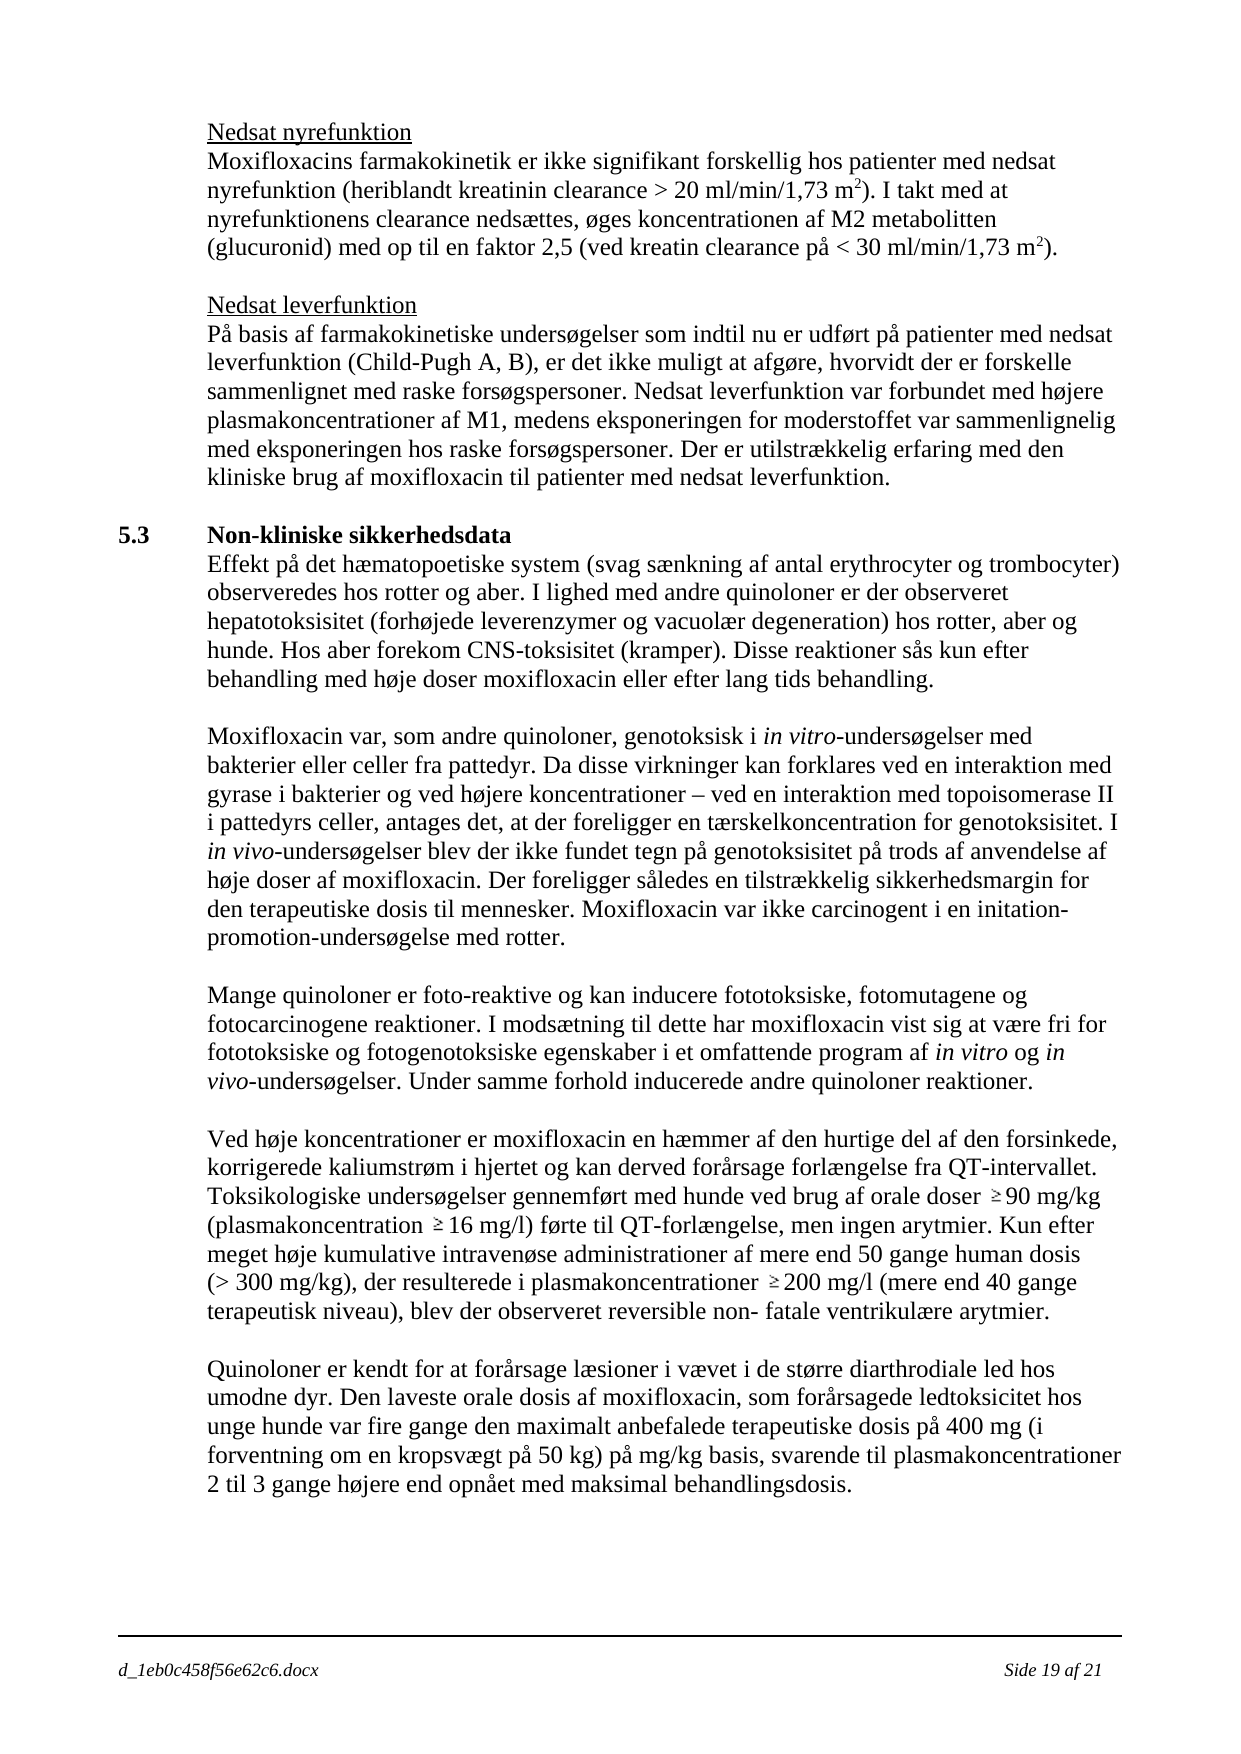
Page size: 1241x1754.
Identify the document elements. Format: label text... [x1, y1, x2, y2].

text Nedsat leverfunktion [207, 290, 1122, 319]
picture [987, 1186, 1006, 1205]
picture [429, 1215, 448, 1234]
text Moxifloxacins farmakokinetik er ikke signifikant forskellig hos patienter med nedsat nyrefunktion (heriblandt kreatinin clearance > 20 ml/min/1,73 m2). I takt med at nyrefunktionens clearance nedsættes, øges koncentrationen af M2 metabolitten (glucuronid) med op til en faktor 2,5 (ved kreatin clearance på < 30 ml/min/1,73 m2). [207, 146, 1122, 261]
picture [765, 1272, 784, 1291]
text Quinoloner er kendt for at forårsage læsioner i vævet i de større diarthrodiale led hos umodne dyr. Den laveste orale dosis af moxifloxacin, som forårsagede ledtoksicitet hos unge hunde var fire gange den maximalt anbefalede terapeutiske dosis på 400 mg (i forventning om en kropsvægt på 50 kg) på mg/kg basis, svarende til plasmakoncentrationer 2 til 3 gange højere end opnået med maksimal behandlingsdosis. [207, 1354, 1122, 1497]
text Effekt på det hæmatopoetiske system (svag sænkning af antal erythrocyter og trombocyter) observeredes hos rotter og aber. I lighed med andre quinoloner er der observeret hepatotoksisitet (forhøjede leverenzymer og vacuolær degeneration) hos rotter, aber og hunde. Hos aber forekom CNS-toksisitet (kramper). Disse reaktioner sås kun efter behandling med høje doser moxifloxacin eller efter lang tids behandling. [118, 549, 1122, 692]
text Nedsat nyrefunktion [207, 117, 1122, 146]
text På basis af farmakokinetiske undersøgelser som indtil nu er udført på patienter med nedsat leverfunktion (Child-Pugh A, B), er det ikke muligt at afgøre, hvorvidt der er forskelle sammenlignet med raske forsøgspersoner. Nedsat leverfunktion var forbundet med højere plasmakoncentrationer af M1, medens eksponeringen for moderstoffet var sammenlignelig med eksponeringen hos raske forsøgspersoner. Der er utilstrækkelig erfaring med den kliniske brug af moxifloxacin til patienter med nedsat leverfunktion. [207, 319, 1122, 491]
text Ved høje koncentrationer er moxifloxacin en hæmmer af den hurtige del af den forsinkede, korrigerede kaliumstrøm i hjertet og kan derved forårsage forlængelse fra QT-intervallet. Toksikologiske undersøgelser gennemført med hunde ved brug af orale doser 90 mg/kg (plasmakoncentration 16 mg/l) førte til QT-forlængelse, men ingen arytmier. Kun efter meget høje kumulative intravenøse administrationer af mere end 50 gange human dosis (> 300 mg/kg), der resulterede i plasmakoncentrationer 200 mg/l (mere end 40 gange terapeutisk niveau), blev der observeret reversible non- fatale ventrikulære arytmier. [207, 1124, 1122, 1325]
text Mange quinoloner er foto-reaktive og kan inducere fototoksiske, fotomutagene og fotocarcinogene reaktioner. I modsætning til dette har moxifloxacin vist sig at være fri for fototoksiske og fotogenotoksiske egenskaber i et omfattende program af in vitro og in vivo-undersøgelser. Under samme forhold inducerede andre quinoloner reaktioner. [207, 980, 1122, 1095]
text Moxifloxacin var, som andre quinoloner, genotoksisk i in vitro-undersøgelser med bakterier eller celler fra pattedyr. Da disse virkninger kan forklares ved en interaktion med gyrase i bakterier og ved højere koncentrationer – ved en interaktion med topoisomerase II i pattedyrs celler, antages det, at der foreligger en tærskelkoncentration for genotoksisitet. I in vivo-undersøgelser blev der ikke fundet tegn på genotoksisitet på trods af anvendelse af høje doser af moxifloxacin. Der foreligger således en tilstrækkelig sikkerhedsmargin for den terapeutiske dosis til mennesker. Moxifloxacin var ikke carcinogent i en initation-promotion-undersøgelse med rotter. [207, 721, 1122, 951]
text 5.3 Non-kliniske sikkerhedsdata [118, 520, 1122, 549]
